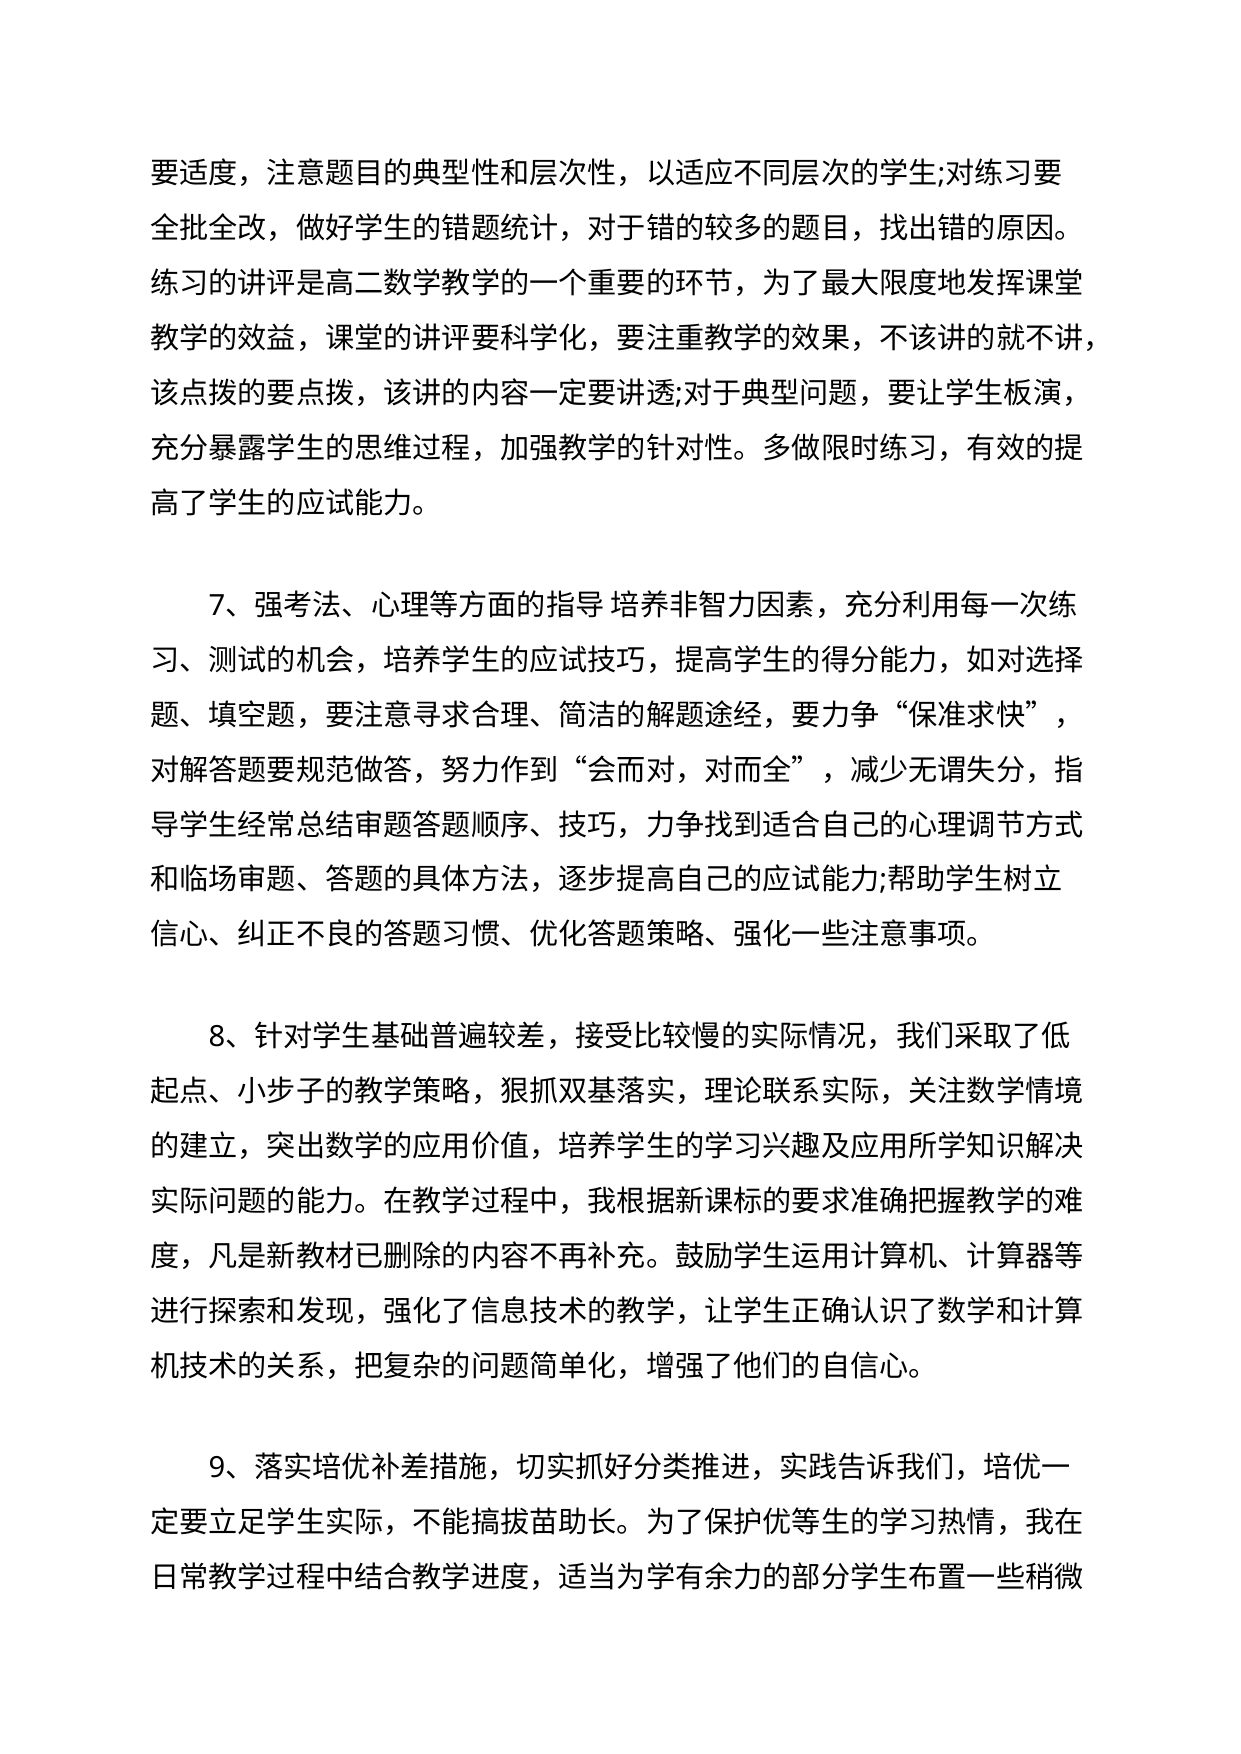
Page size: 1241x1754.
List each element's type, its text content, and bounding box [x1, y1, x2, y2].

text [150, 1444, 1090, 1596]
text 7、强考法、心理等方面的指导 培养非智力因素，充分利用每一次练习、测试的机会，培养学生的应试技巧，提高学生的得分能力，如对选择题、填空题，要注意寻求合理、简洁的解题途经，要力争“保准求快”，对解答题要规范做答，努力作到“会而对，对而全”，减少无谓失分，指导学生经常总结审题答题顺序、技巧，力争找到适合自己的心理调节方式和临场审题、答题的具体方法，逐步提高自己的应试能力;帮助学生树立信心、纠正不良的答题习惯、优化答题策略、强化一些注意事项。 [150, 581, 1090, 953]
text 8、针对学生基础普遍较差，接受比较慢的实际情况，我们采取了低起点、小步子的教学策略，狠抓双基落实，理论联系实际，关注数学情境的建立，突出数学的应用价值，培养学生的学习兴趣及应用所学知识解决实际问题的能力。在教学过程中，我根据新课标的要求准确把握教学的难度，凡是新教材已删除的内容不再补充。鼓励学生运用计算机、计算器等进行探索和发现，强化了信息技术的教学，让学生正确认识了数学和计算机技术的关系，把复杂的问题简单化，增强了他们的自信心。 [150, 1013, 1090, 1384]
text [150, 150, 1090, 522]
